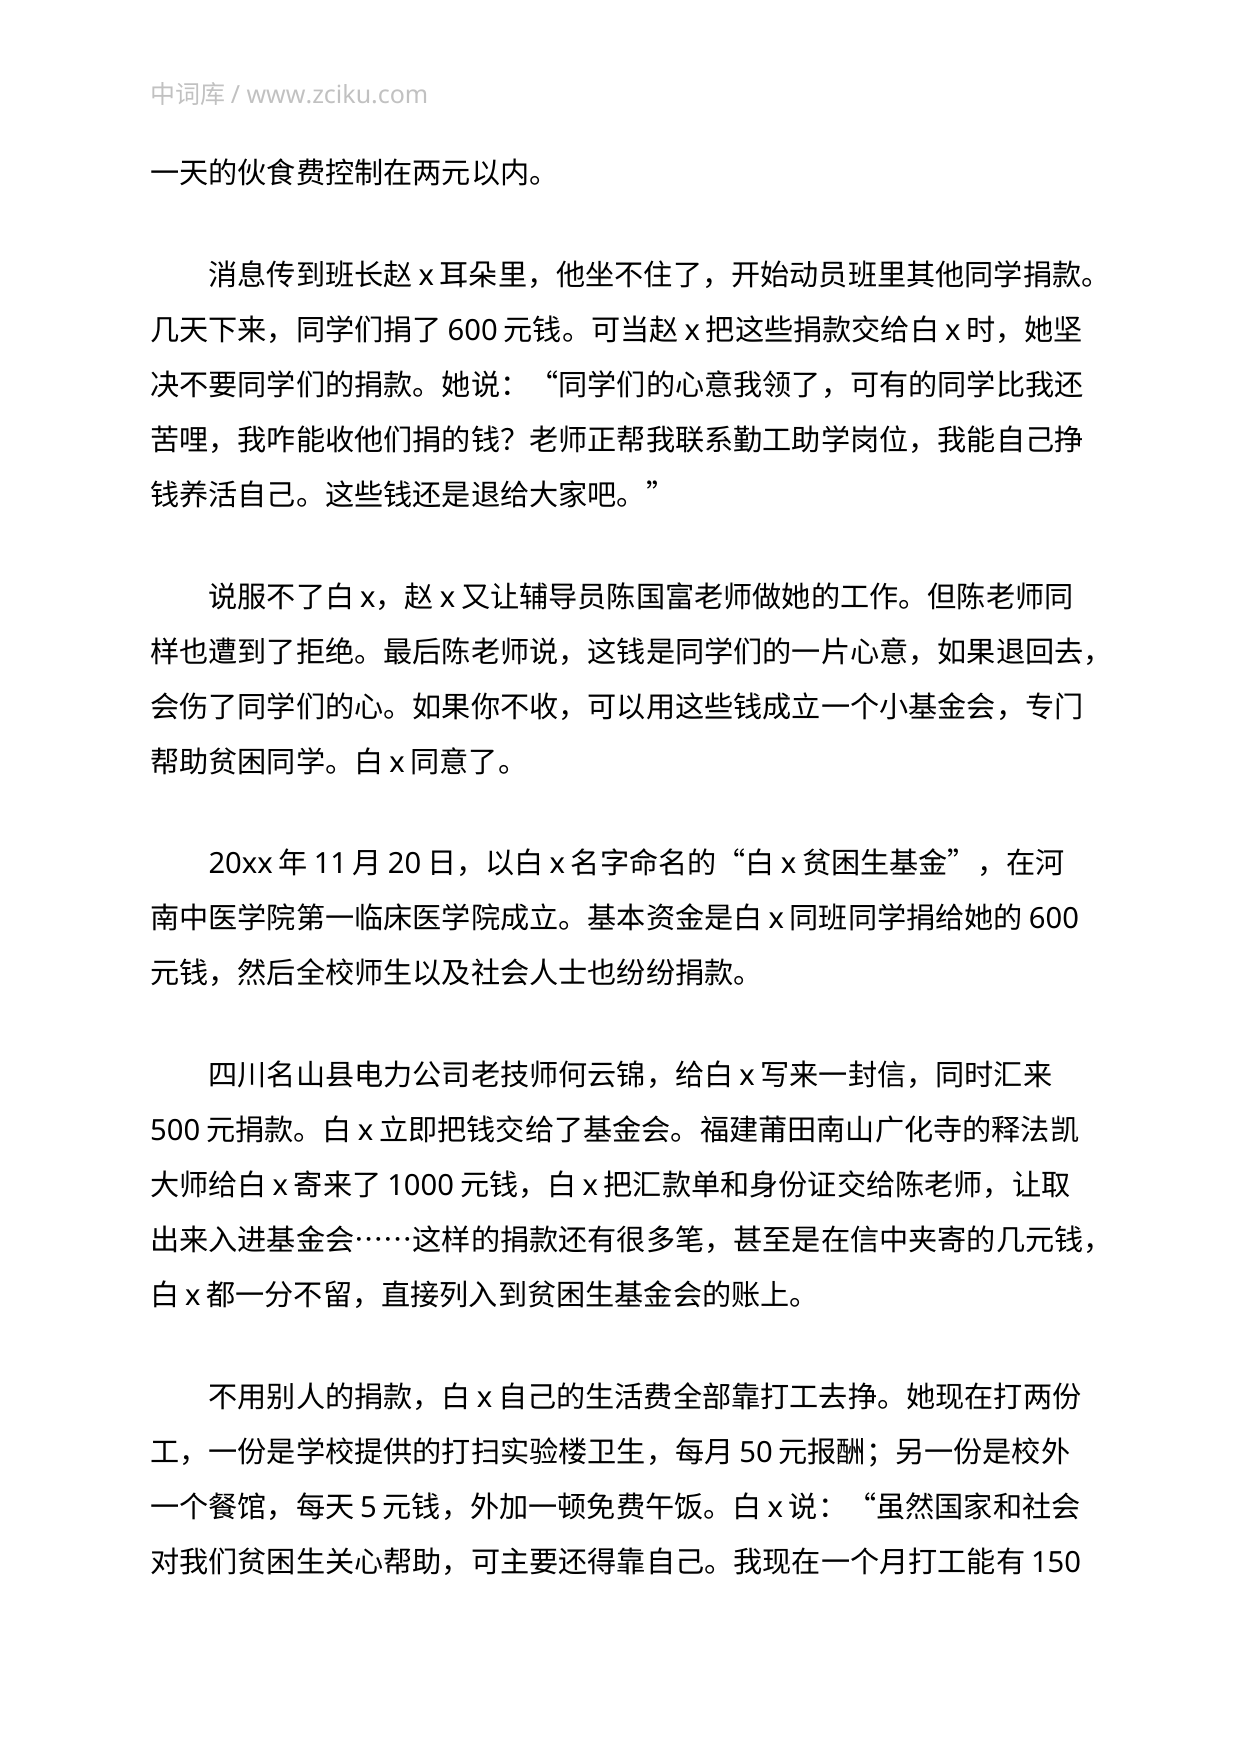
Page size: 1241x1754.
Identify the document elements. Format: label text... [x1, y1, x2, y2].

text 四川名山县电力公司老技师何云锦，给白x写来一封信，同时汇来500元捐款。白x立即把钱交给了基金会。福建莆田南山广化寺的释法凯大师给白x寄来了1000元钱，白x把汇款单和身份证交给陈老师，让取出来入进基金会……这样的捐款还有很多笔，甚至是在信中夹寄的几元钱，白x都一分不留，直接列入到贫困生基金会的账上。 [150, 1052, 1090, 1314]
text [150, 150, 1090, 192]
text 消息传到班长赵x耳朵里，他坐不住了，开始动员班里其他同学捐款。几天下来，同学们捐了600元钱。可当赵x把这些捐款交给白x时，她坚决不要同学们的捐款。她说：“同学们的心意我领了，可有的同学比我还苦哩，我咋能收他们捐的钱？老师正帮我联系勤工助学岗位，我能自己挣钱养活自己。这些钱还是退给大家吧。” [150, 252, 1090, 514]
text 说服不了白x，赵x又让辅导员陈国富老师做她的工作。但陈老师同样也遭到了拒绝。最后陈老师说，这钱是同学们的一片心意，如果退回去，会伤了同学们的心。如果你不收，可以用这些钱成立一个小基金会，专门帮助贫困同学。白x同意了。 [150, 573, 1090, 781]
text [150, 1374, 1090, 1581]
text 20xx年11月20日，以白x名字命名的“白x贫困生基金”，在河南中医学院第一临床医学院成立。基本资金是白x同班同学捐给她的600元钱，然后全校师生以及社会人士也纷纷捐款。 [150, 840, 1090, 992]
